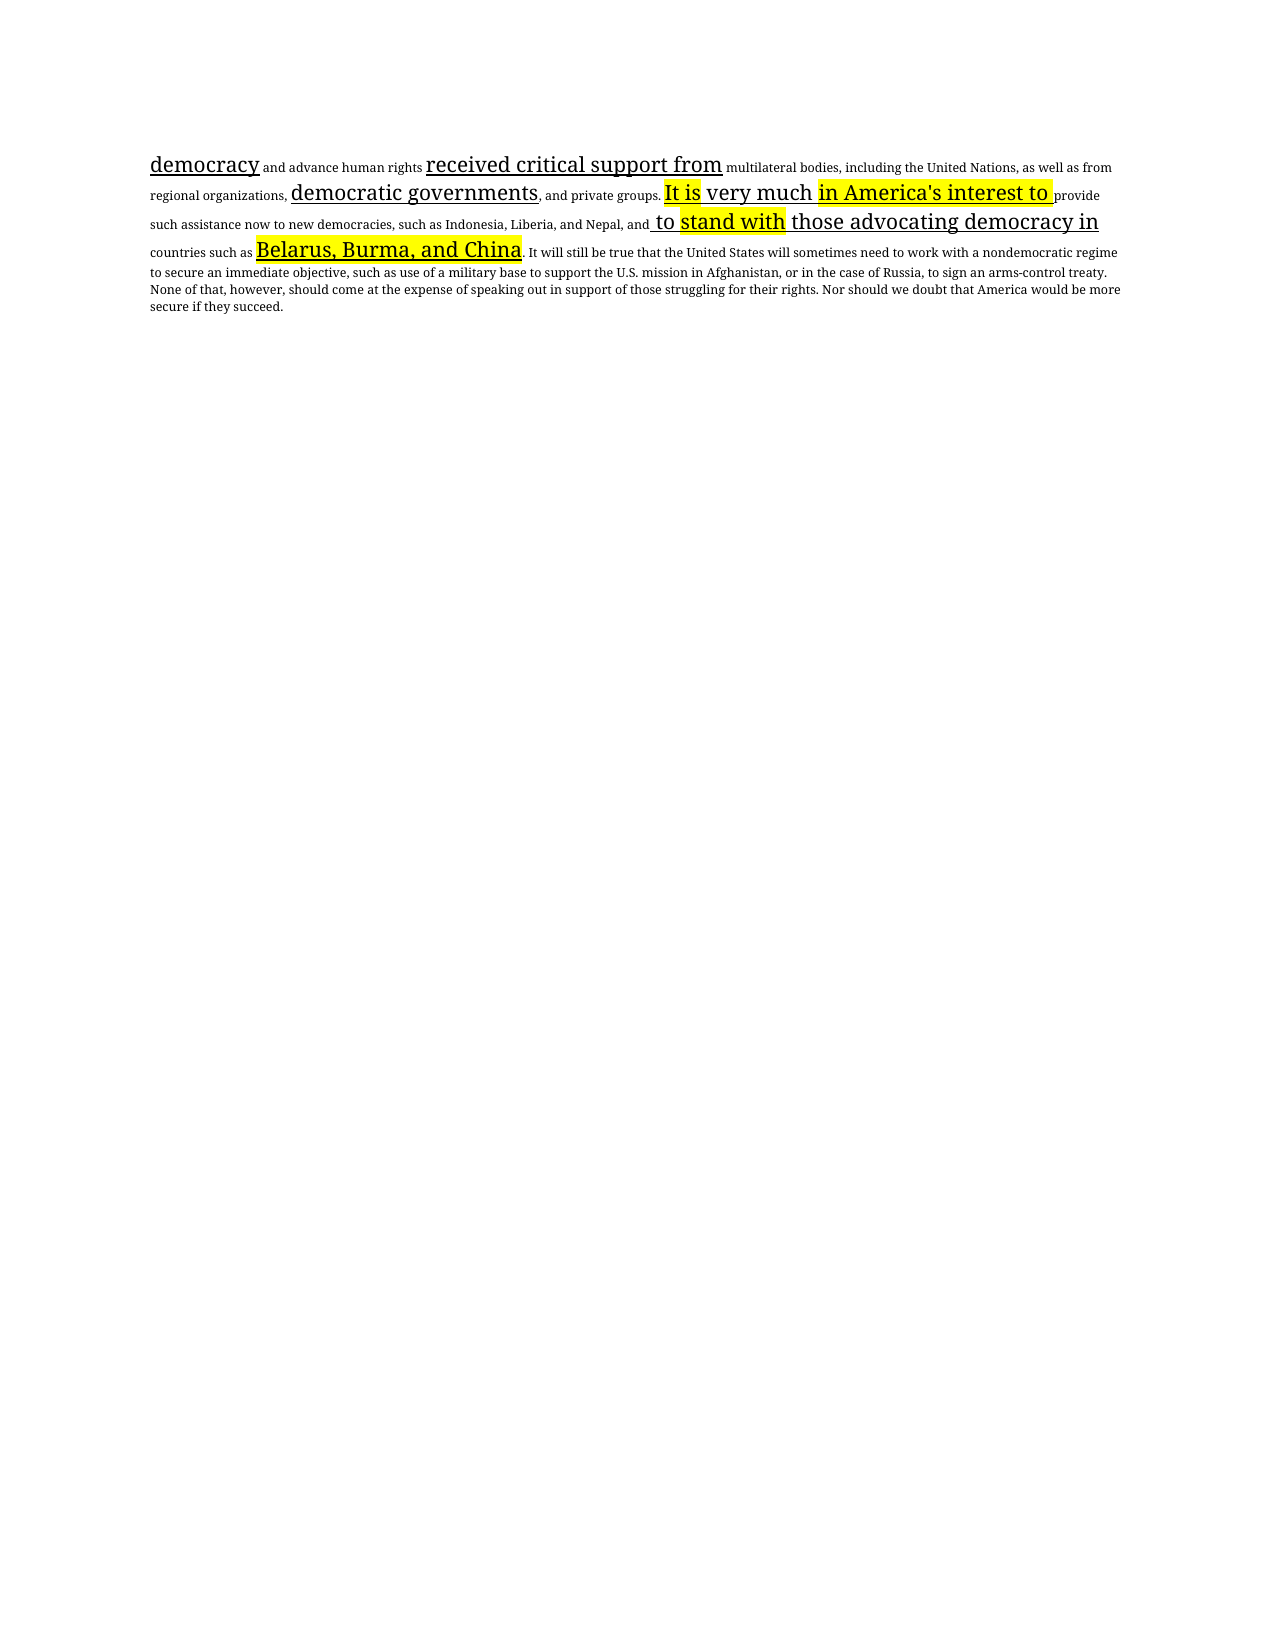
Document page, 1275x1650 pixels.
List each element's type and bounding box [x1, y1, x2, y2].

text [150, 150, 1125, 315]
